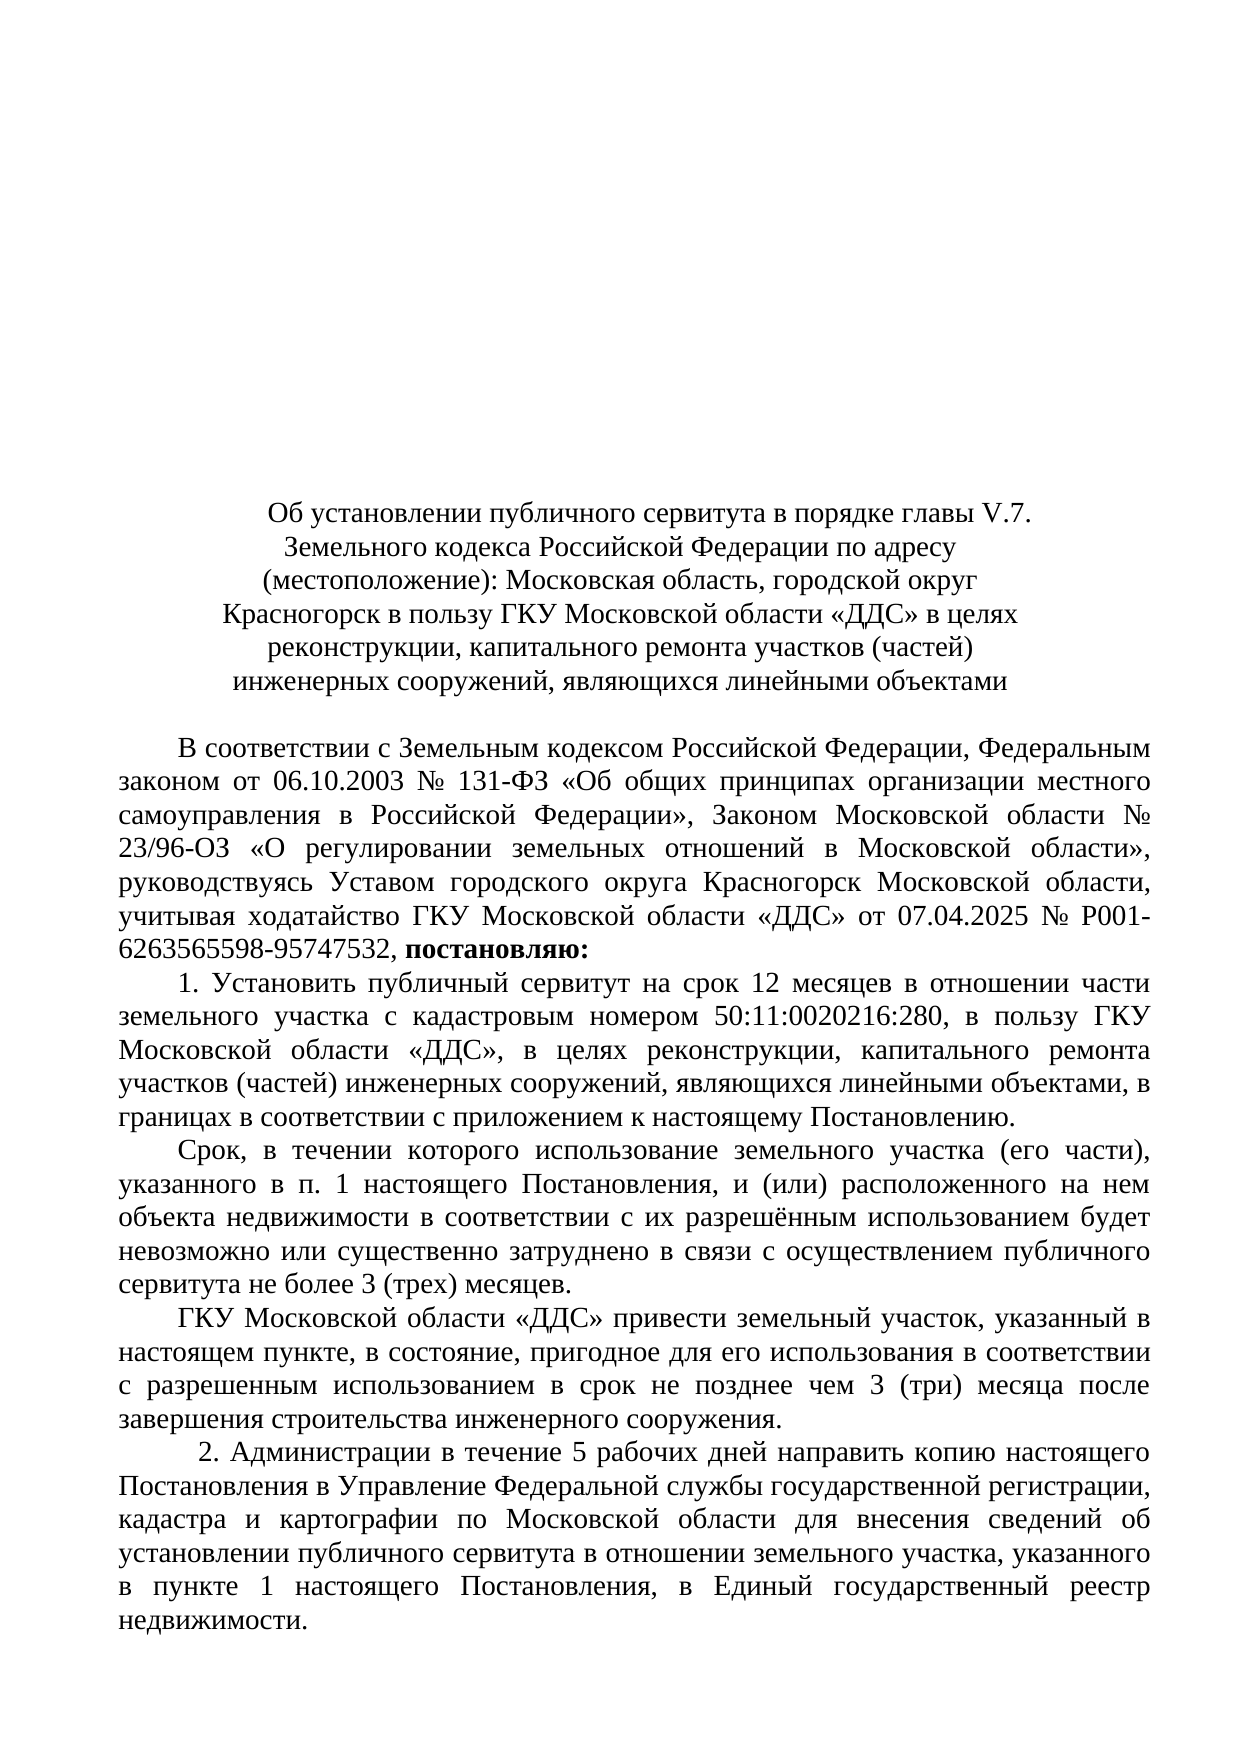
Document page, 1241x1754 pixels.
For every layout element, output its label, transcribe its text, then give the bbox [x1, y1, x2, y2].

text Срок, в течении которого использование земельного участка (его части), указанного в п. 1 настоящего Постановления, и (или) расположенного на нем объекта недвижимости в соответствии с их разрешённым использованием будет невозможно или существенно затруднено в связи с осуществлением публичного сервитута не более 3 (трех) месяцев. [118, 1132, 1152, 1300]
text 1. Установить публичный сервитут на срок 12 месяцев в отношении части земельного участка с кадастровым номером 50:11:0020216:280, в пользу ГКУ Московской области «ДДС», в целях реконструкции, капитального ремонта участков (частей) инженерных сооружений, являющихся линейными объектами, в границах в соответствии с приложением к настоящему Постановлению. [118, 965, 1152, 1132]
text 2. Администрации в течение 5 рабочих дней направить копию настоящего Постановления в Управление Федеральной службы государственной регистрации, кадастра и картографии по Московской области для внесения сведений об установлении публичного сервитута в отношении земельного участка, указанного в пункте 1 настоящего Постановления, в Единый государственный реестр недвижимости. [118, 1434, 1152, 1636]
text В соответствии с Земельным кодексом Российской Федерации, Федеральным законом от 06.10.2003 № 131-ФЗ «Об общих принципах организации местного самоуправления в Российской Федерации», Законом Московской области № 23/96-ОЗ «О регулировании земельных отношений в Московской области», руководствуясь Уставом городского округа Красногорск Московской области, учитывая ходатайство ГКУ Московской области «ДДС» от 07.04.2025 № P001-6263565598-95747532, постановляю: [118, 730, 1152, 965]
text ГКУ Московской области «ДДС» привести земельный участок, указанный в настоящем пункте, в состояние, пригодное для его использования в соответствии с разрешенным использованием в срок не позднее чем 3 (три) месяца после завершения строительства инженерного сооружения. [118, 1300, 1152, 1434]
text Об установлении публичного сервитута в порядке главы V.7. Земельного кодекса Российской Федерации по адресу (местоположение): Московская область, городской округ Красногорск в пользу ГКУ Московской области «ДДС» в целях реконструкции, капитального ремонта участков (частей) инженерных сооружений, являющихся линейными объектами [207, 495, 1034, 696]
